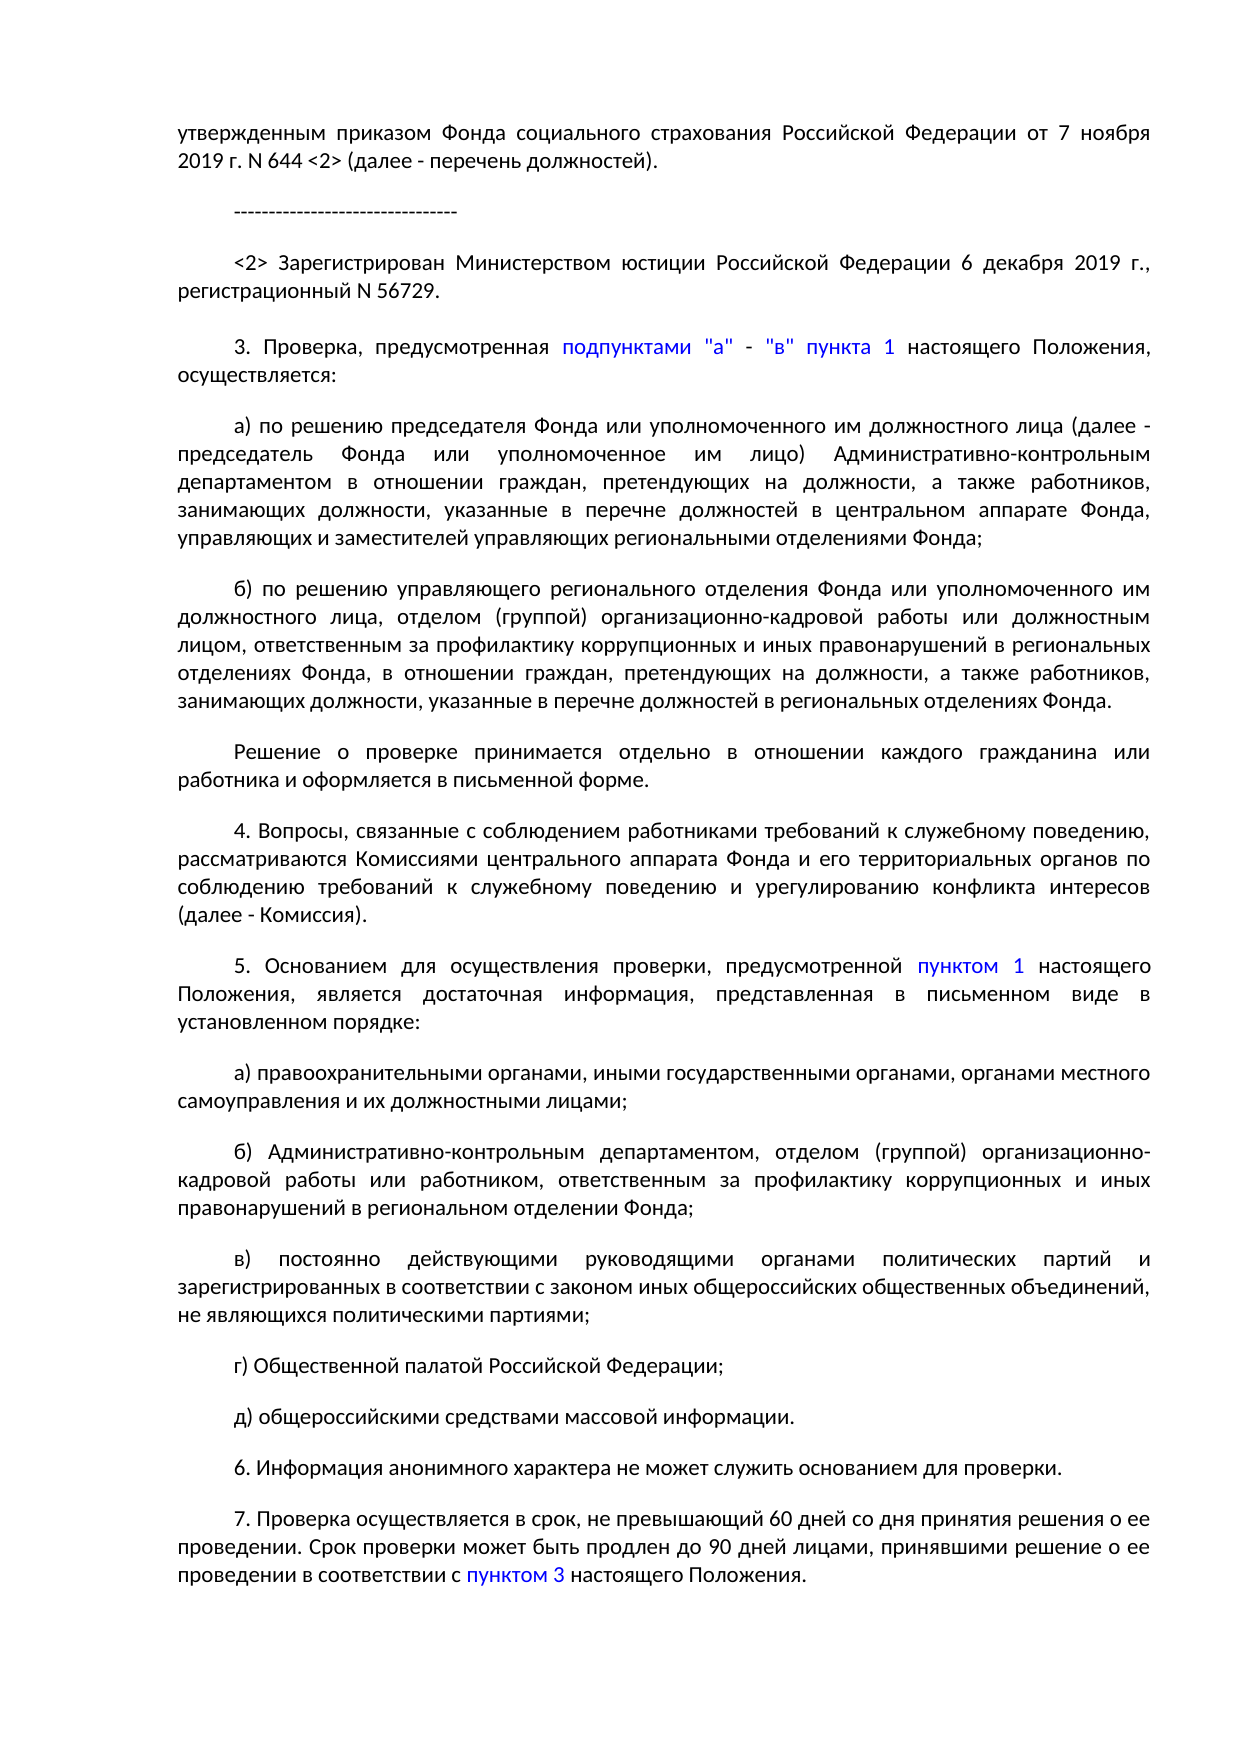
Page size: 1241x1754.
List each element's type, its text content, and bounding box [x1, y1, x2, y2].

text б) Административно-контрольным департаментом, отделом (группой) организационно-кадровой работы или работником, ответственным за профилактику коррупционных и иных правонарушений в региональном отделении Фонда; [177, 1137, 1152, 1221]
text б) по решению управляющего регионального отделения Фонда или уполномоченного им должностного лица, отделом (группой) организационно-кадровой работы или должностным лицом, ответственным за профилактику коррупционных и иных правонарушений в региональных отделениях Фонда, в отношении граждан, претендующих на должности, а также работников, занимающих должности, указанные в перечне должностей в региональных отделениях Фонда. [177, 574, 1152, 714]
text 5. Основанием для осуществления проверки, предусмотренной пунктом 1 настоящего Положения, является достаточная информация, представленная в письменном виде в установленном порядке: [177, 951, 1152, 1035]
text 4. Вопросы, связанные с соблюдением работниками требований к служебному поведению, рассматриваются Комиссиями центрального аппарата Фонда и его территориальных органов по соблюдению требований к служебному поведению и урегулированию конфликта интересов (далее - Комиссия). [177, 816, 1152, 928]
text 6. Информация анонимного характера не может служить основанием для проверки. [177, 1453, 1152, 1481]
text а) правоохранительными органами, иными государственными органами, органами местного самоуправления и их должностными лицами; [177, 1058, 1152, 1114]
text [177, 118, 1152, 174]
text -------------------------------- [177, 197, 1152, 225]
text г) Общественной палатой Российской Федерации; [177, 1351, 1152, 1379]
text в) постоянно действующими руководящими органами политических партий и зарегистрированных в соответствии с законом иных общероссийских общественных объединений, не являющихся политическими партиями; [177, 1244, 1152, 1328]
text Решение о проверке принимается отдельно в отношении каждого гражданина или работника и оформляется в письменной форме. [177, 737, 1152, 793]
text <2> Зарегистрирован Министерством юстиции Российской Федерации 6 декабря 2019 г., регистрационный N 56729. [177, 248, 1152, 304]
text 3. Проверка, предусмотренная подпунктами "а" - "в" пункта 1 настоящего Положения, осуществляется: [177, 332, 1152, 388]
text д) общероссийскими средствами массовой информации. [177, 1402, 1152, 1430]
text 7. Проверка осуществляется в срок, не превышающий 60 дней со дня принятия решения о ее проведении. Срок проверки может быть продлен до 90 дней лицами, принявшими решение о ее проведении в соответствии с пунктом 3 настоящего Положения. [177, 1504, 1152, 1588]
text а) по решению председателя Фонда или уполномоченного им должностного лица (далее - председатель Фонда или уполномоченное им лицо) Административно-контрольным департаментом в отношении граждан, претендующих на должности, а также работников, занимающих должности, указанные в перечне должностей в центральном аппарате Фонда, управляющих и заместителей управляющих региональными отделениями Фонда; [177, 411, 1152, 551]
